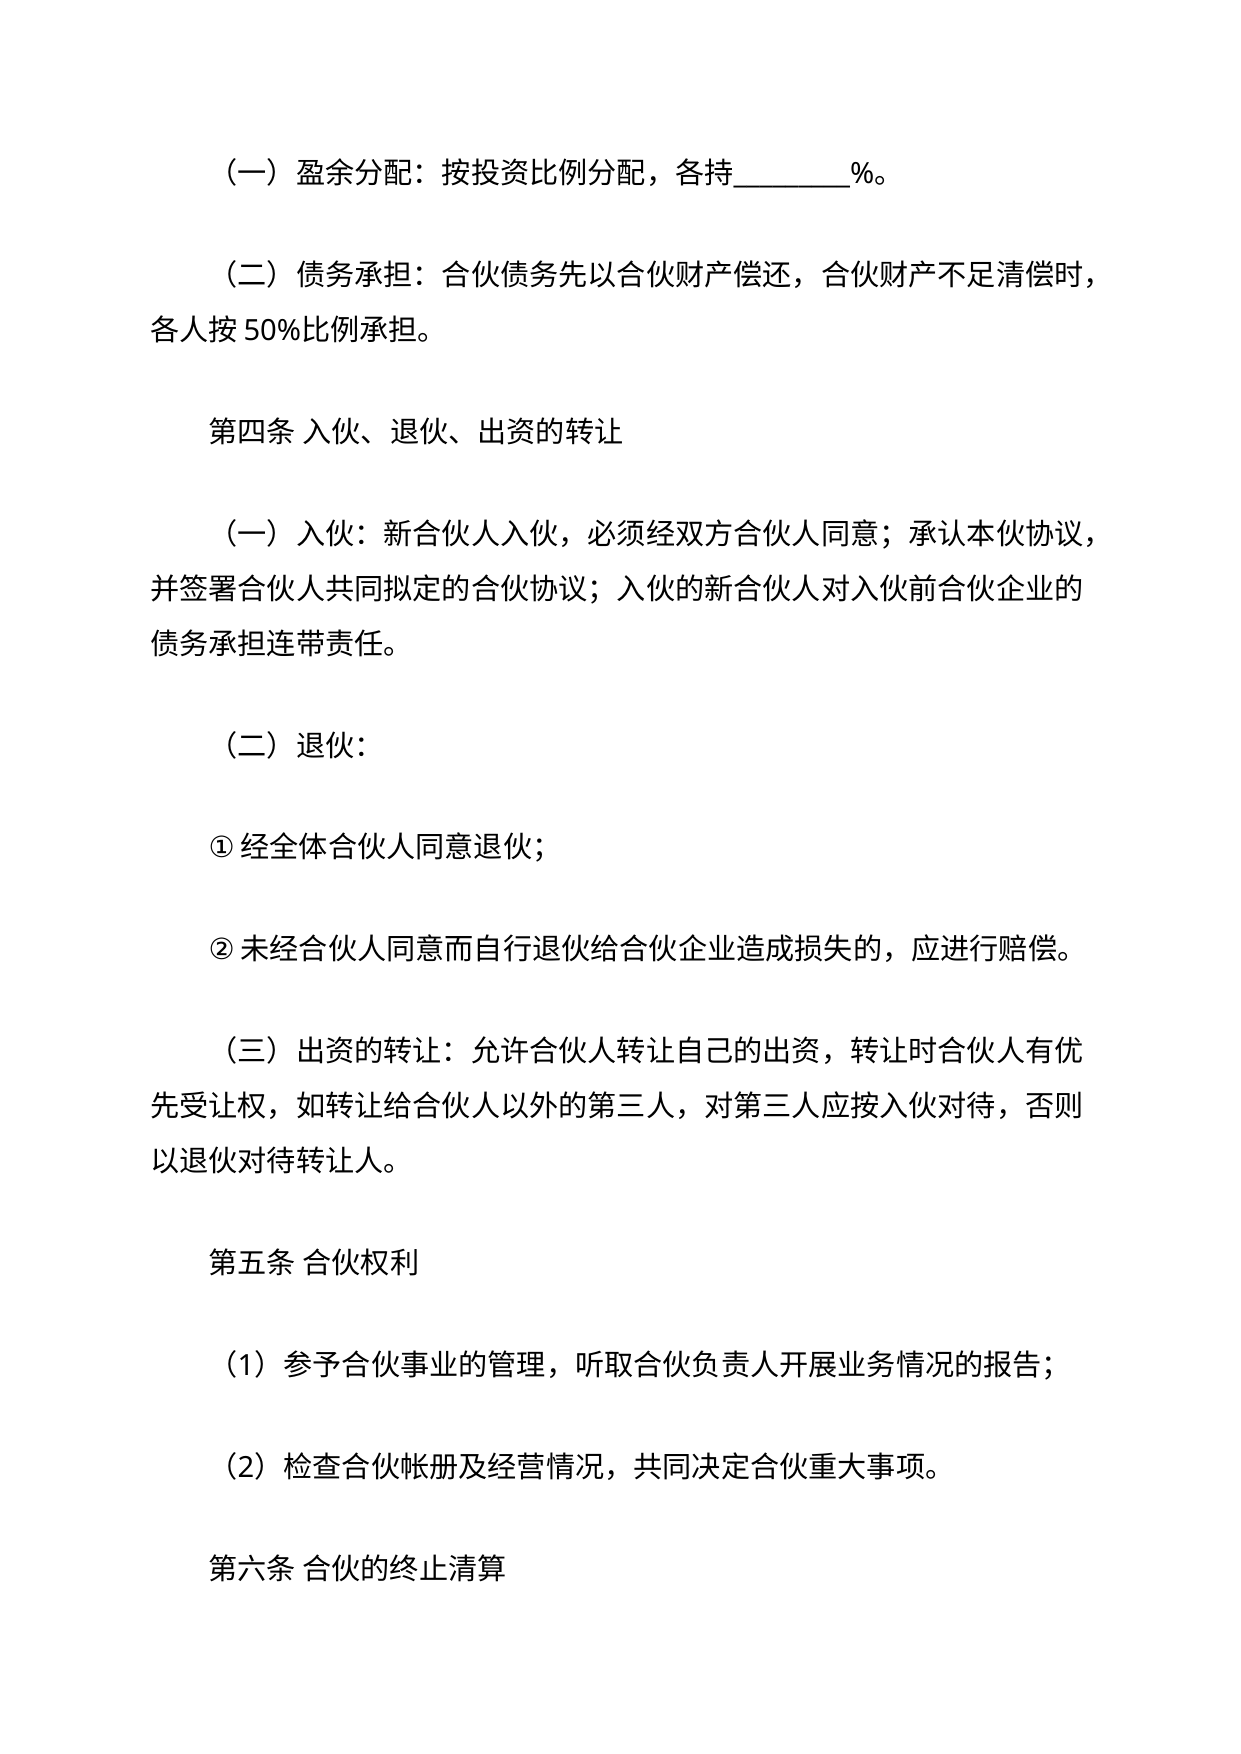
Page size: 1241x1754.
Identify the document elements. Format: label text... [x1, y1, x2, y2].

text 第六条 合伙的终止清算 [150, 1545, 1090, 1587]
text （二）退伙： [150, 722, 1090, 764]
text （一）入伙：新合伙人入伙，必须经双方合伙人同意；承认本伙协议，并签署合伙人共同拟定的合伙协议；入伙的新合伙人对入伙前合伙企业的债务承担连带责任。 [150, 511, 1090, 663]
text （三）出资的转让：允许合伙人转让自己的出资，转让时合伙人有优先受让权，如转让给合伙人以外的第三人，对第三人应按入伙对待，否则以退伙对待转让人。 [150, 1028, 1090, 1180]
text 第四条 入伙、退伙、出资的转让 [150, 409, 1090, 451]
text （2）检查合伙帐册及经营情况，共同决定合伙重大事项。 [150, 1443, 1090, 1486]
text （1）参予合伙事业的管理，听取合伙负责人开展业务情况的报告； [150, 1341, 1090, 1384]
text 第五条 合伙权利 [150, 1239, 1090, 1282]
text ②未经合伙人同意而自行退伙给合伙企业造成损失的，应进行赔偿。 [150, 926, 1090, 968]
text （二）债务承担：合伙债务先以合伙财产偿还，合伙财产不足清偿时，各人按50%比例承担。 [150, 252, 1090, 349]
text （一）盈余分配：按投资比例分配，各持_________%。 [150, 150, 1090, 192]
text ①经全体合伙人同意退伙； [150, 824, 1090, 866]
